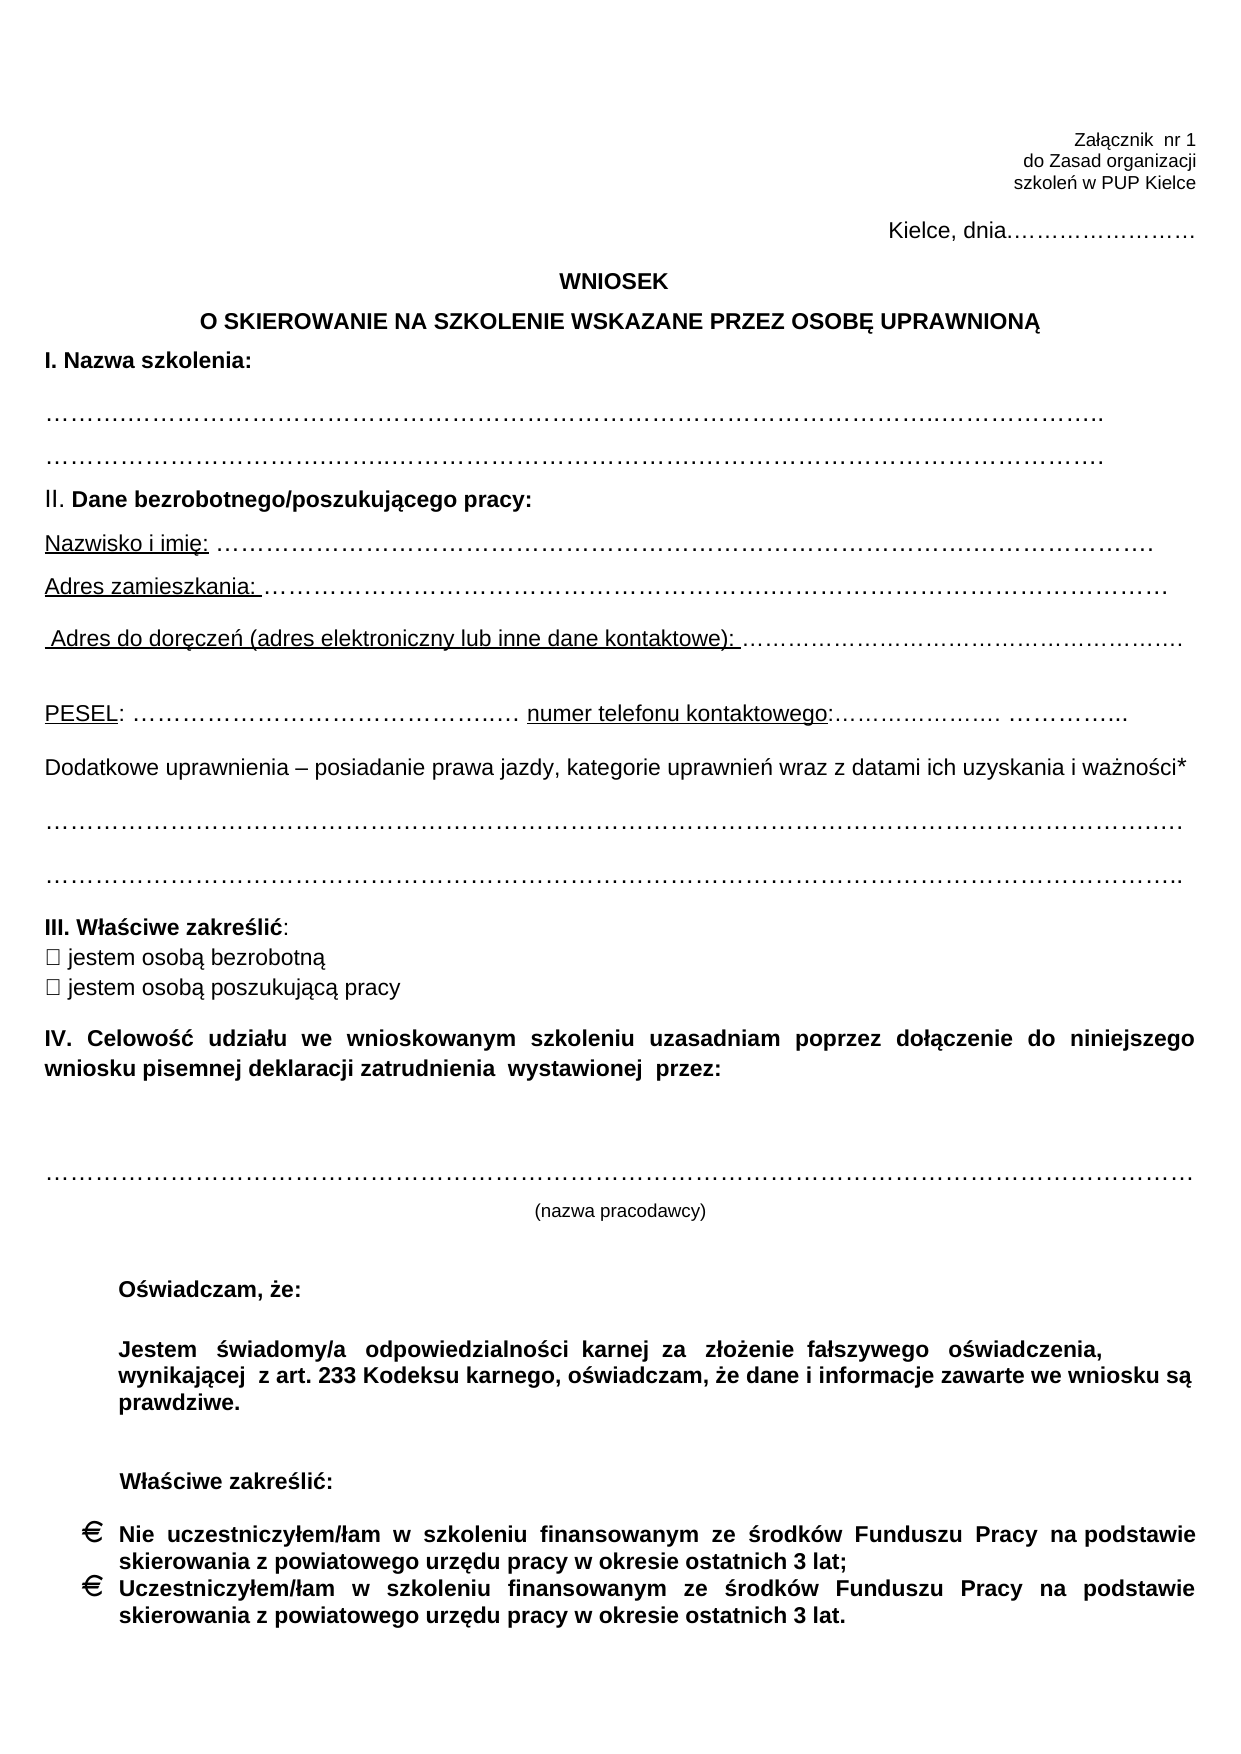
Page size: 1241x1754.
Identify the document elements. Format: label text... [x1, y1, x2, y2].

text Załącznik nr 1 [192, 128, 1196, 150]
text Kielce, dnia.…………………… [44, 217, 1196, 243]
text ……………………………………………………………………………………………………………………….. [44, 859, 1196, 888]
text …………………………………………………………………………………………………………………….…. [44, 806, 1196, 834]
text Adres zamieszkania: …………………………………………………….………………………………………… [44, 571, 1196, 599]
text Właściwe zakreślić: [119, 1468, 1196, 1494]
text II. Dane bezrobotnego/poszukującego pracy: Nazwisko i imię: ……………………………………………………………………………….…………………. [44, 484, 1196, 556]
text wynikającej z art. 233 Kodeksu karnego, oświadczam, że dane i informacje zawarte we wniosku są prawdziwe. [118, 1362, 1196, 1415]
text WNIOSEK O SKIEROWANIE NA SZKOLENIE WSKAZANE PRZEZ OSOBĘ UPRAWNIONĄ [44, 268, 1196, 334]
text (nazwa pracodawcy) [44, 1200, 1196, 1222]
list Uczestniczyłem/łam w szkoleniu finansowanym ze środków Funduszu Pracy na podstawie skierowania z powiatowego urzędu pracy w okresie ostatnich 3 lat. [82, 1575, 1196, 1629]
text ……….……………………………………………………………………………………..……………….. …………………………….……..……………………………….…………………………………………. [44, 398, 1196, 470]
text Oświadczam, że: [44, 1276, 1196, 1302]
list Nie uczestniczyłem/łam w szkoleniu finansowanym ze środków Funduszu Pracy na podstawie skierowania z powiatowego urzędu pracy w okresie ostatnich 3 lat; [82, 1521, 1196, 1575]
text Adres do doręczeń (adres elektroniczny lub inne dane kontaktowe): …………………………………………………. [44, 624, 1196, 651]
text I. Nazwa szkolenia: [44, 347, 1196, 373]
text ………………………………………………………………………………………………………………………… [44, 1157, 1196, 1186]
text PESEL: ……………………………………..… numer telefonu kontaktowego:…………………. …………... [44, 698, 1196, 727]
text szkoleń w PUP Kielce [192, 172, 1196, 193]
text Dodatkowe uprawnienia – posiadanie prawa jazdy, kategorie uprawnień wraz z datami ich uzyskania i ważności* [44, 752, 1196, 781]
text do Zasad organizacji [192, 150, 1196, 172]
text III. Właściwe zakreślić:  jestem osobą bezrobotną  jestem osobą poszukującą pracy [44, 913, 1196, 1000]
text Jestem świadomy/a odpowiedzialności karnej za złożenie fałszywego oświadczenia, [44, 1336, 1196, 1362]
text IV. Celowość udziału we wnioskowanym szkoleniu uzasadniam poprzez dołączenie do niniejszego wniosku pisemnej deklaracji zatrudnienia wystawionej przez: [44, 1025, 1196, 1081]
